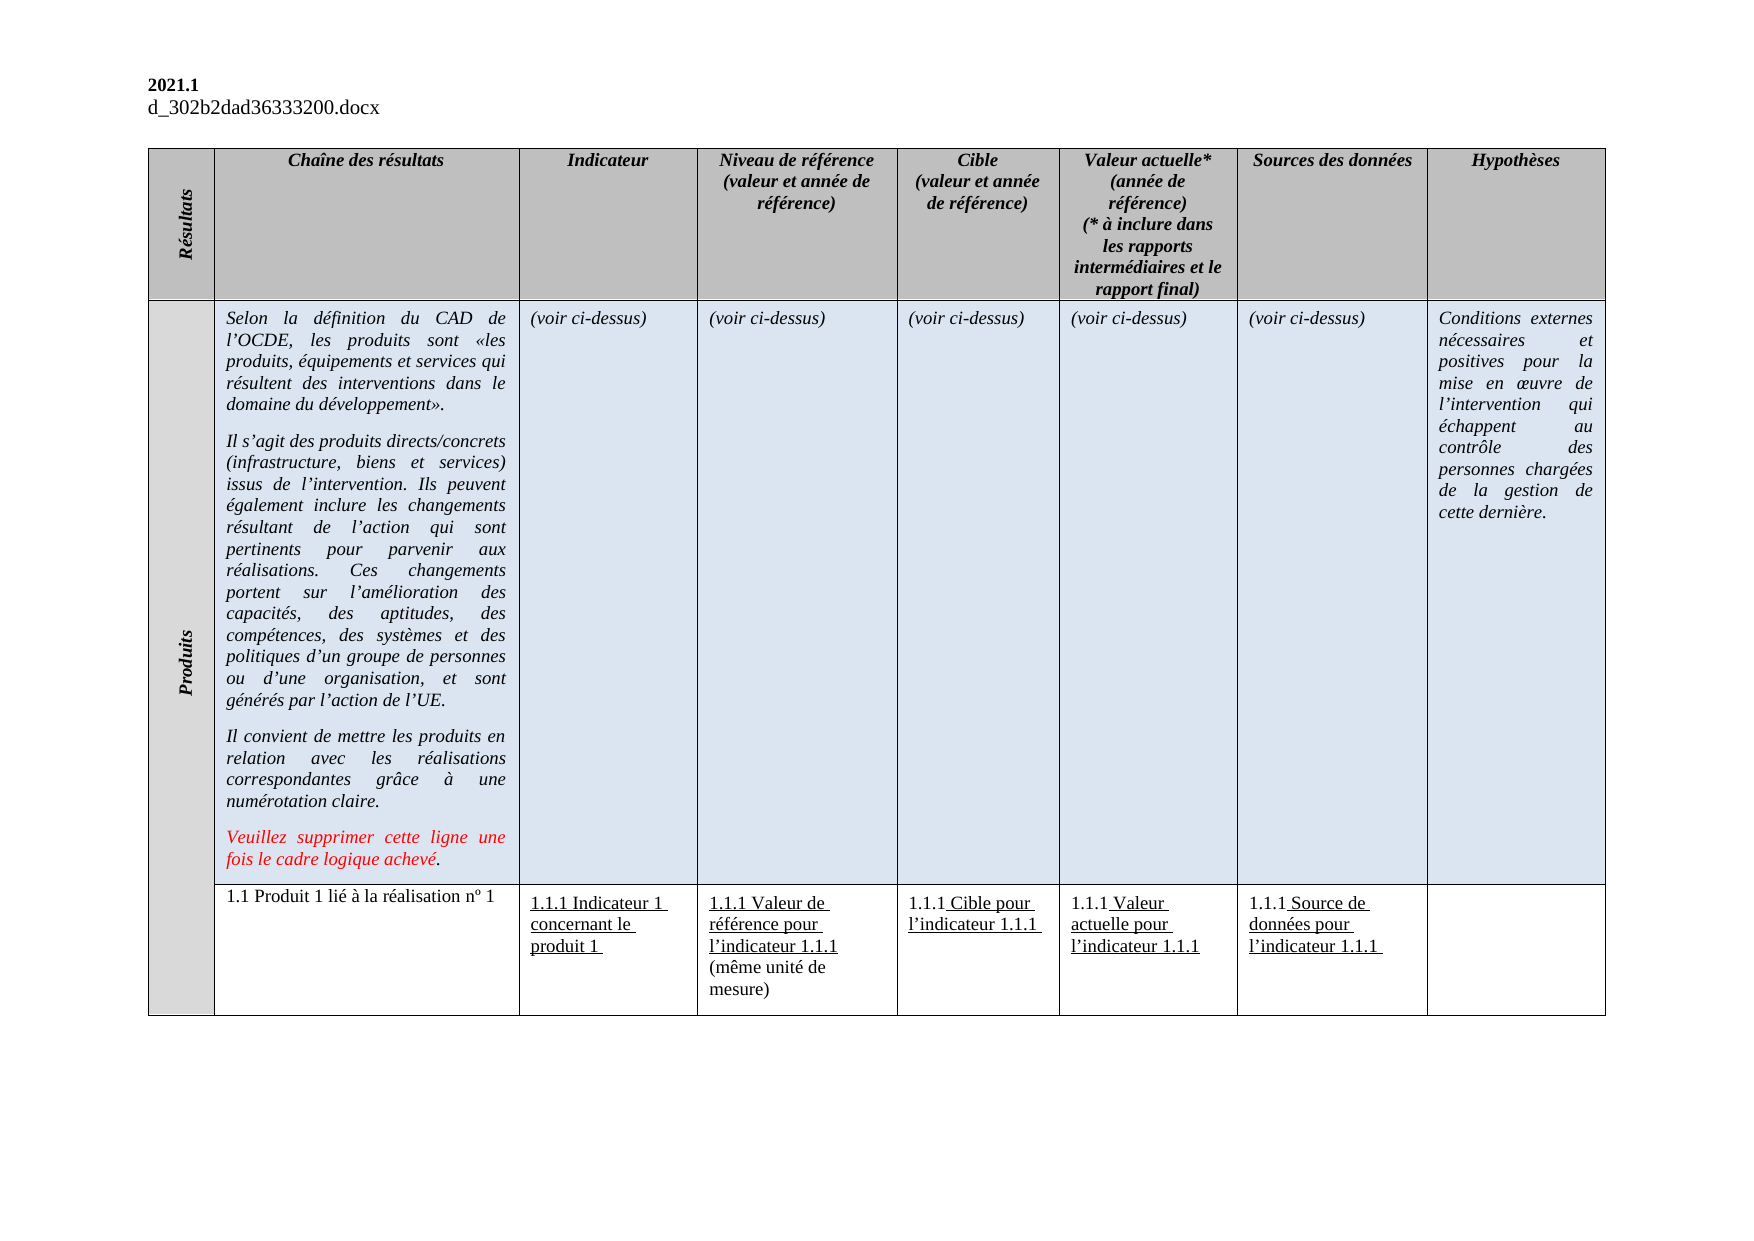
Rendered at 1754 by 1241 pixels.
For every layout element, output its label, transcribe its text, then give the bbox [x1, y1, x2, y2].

table_header Cible (valeur et année de référence) [898, 149, 1059, 299]
table_cell Conditions externes nécessaires et positives pour la mise en œuvre de l’intervention qui échappent au contrôle des personnes chargées de la gestion de cette dernière. [1428, 301, 1605, 884]
table_header Valeur actuelle* (année de référence) (* à inclure dans les rapports intermédiaires et le rapport final) [1060, 149, 1237, 299]
table_cell (voir ci-dessus) [1238, 301, 1427, 884]
table_header Indicateur [520, 149, 697, 299]
table_cell 1.1.1 Valeur de référence pour l’indicateur 1.1.1 (même unité de mesure) [698, 885, 897, 1014]
table_cell 1.1 Produit 1 lié à la réalisation nº 1 [215, 885, 519, 1014]
table_cell 1.1.1 Indicateur 1 concernant le produit 1 [520, 885, 697, 1014]
table_header Sources des données [1238, 149, 1427, 299]
table_header Résultats [149, 149, 214, 299]
table_cell Produits [149, 301, 214, 1014]
table_cell 1.1.1 Cible pour l’indicateur 1.1.1 [898, 885, 1059, 1014]
table_header Chaîne des résultats [215, 149, 519, 299]
table_cell (voir ci-dessus) [698, 301, 897, 884]
table_cell (voir ci-dessus) [898, 301, 1059, 884]
table_cell 1.1.1 Valeur actuelle pour l’indicateur 1.1.1 [1060, 885, 1237, 1014]
table_header Niveau de référence (valeur et année de référence) [698, 149, 897, 299]
table_cell (voir ci-dessus) [520, 301, 697, 884]
table_cell 1.1.1 Source de données pour l’indicateur 1.1.1 [1238, 885, 1427, 1014]
table_cell [1428, 885, 1605, 1014]
table_header Hypothèses [1428, 149, 1605, 299]
table_cell (voir ci-dessus) [1060, 301, 1237, 884]
table_cell Selon la définition du CAD de l’OCDE, les produits sont «les produits, équipements et services qui résultent des interventions dans le domaine du développement». Il s’agit des produits directs/concrets (infrastructure, biens et services) issus de l’intervention. Ils peuvent également inclure les changements résultant de l’action qui sont pertinents pour parvenir aux réalisations. Ces changements portent sur l’amélioration des capacités, des aptitudes, des compétences, des systèmes et des politiques d’un groupe de personnes ou d’une organisation, et sont générés par l’action de l’UE. Il convient de mettre les produits en relation avec les réalisations correspondantes grâce à une numérotation claire. Veuillez supprimer cette ligne une fois le cadre logique achevé. [215, 301, 519, 884]
